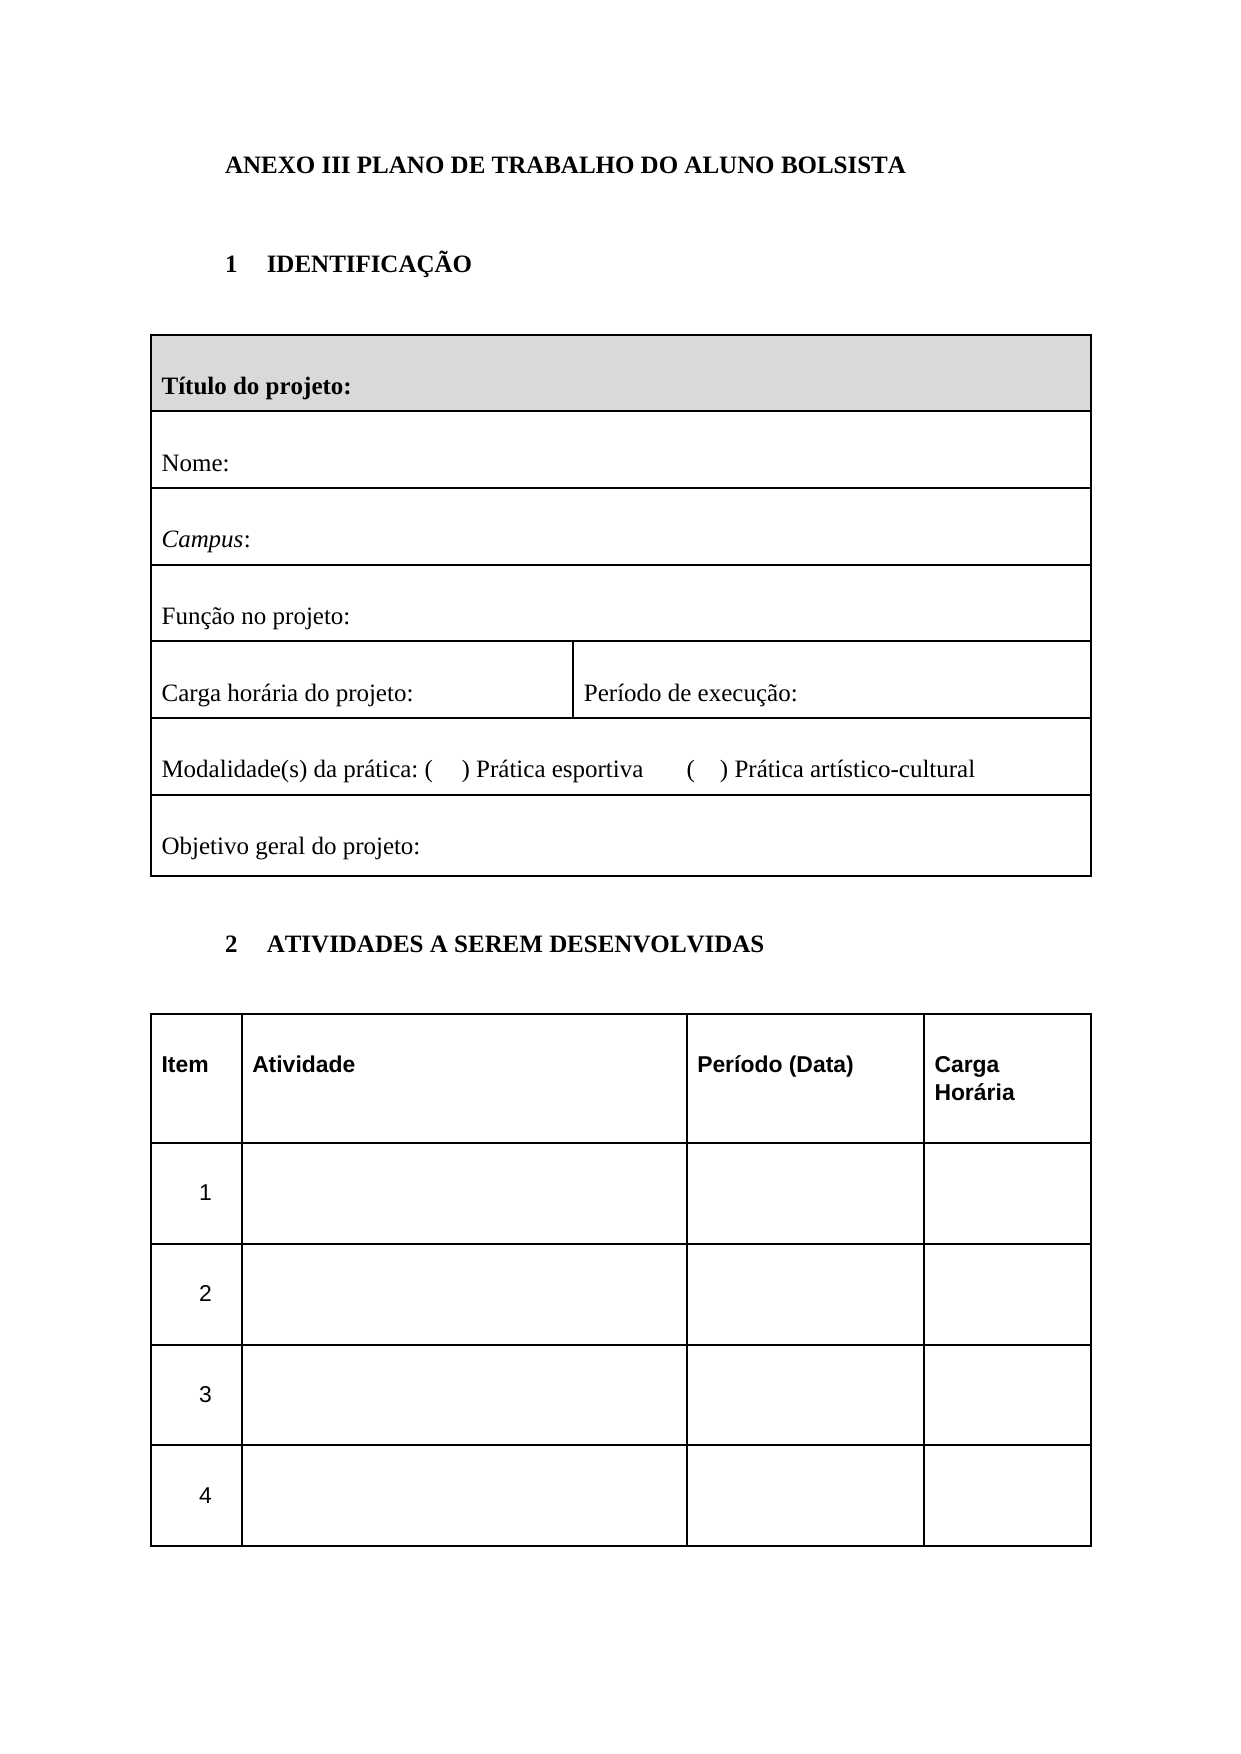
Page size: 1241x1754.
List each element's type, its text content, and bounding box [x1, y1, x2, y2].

table_cell Período de execução: [574, 642, 1090, 717]
table_cell Campus: [152, 489, 1090, 563]
table_cell [243, 1245, 686, 1343]
table_header Atividade [243, 1015, 686, 1142]
table_cell [925, 1446, 1090, 1545]
table_header Item [152, 1015, 241, 1142]
table_cell [688, 1346, 923, 1444]
table_cell Modalidade(s) da prática: ( ) Prática esportiva ( ) Prática artístico-cultural [152, 719, 1090, 793]
table_header Carga Horária [925, 1015, 1090, 1142]
table_cell 2 [152, 1245, 241, 1343]
table_cell [925, 1346, 1090, 1444]
table_cell [688, 1144, 923, 1243]
table_cell Objetivo geral do projeto: [152, 796, 1090, 875]
table_cell 3 [152, 1346, 241, 1444]
table_header Período (Data) [688, 1015, 923, 1142]
table_cell [243, 1144, 686, 1243]
table_cell 1 [152, 1144, 241, 1243]
table_cell [243, 1446, 686, 1545]
table_cell [688, 1245, 923, 1343]
table_cell Função no projeto: [152, 566, 1090, 640]
table_header Título do projeto: [152, 336, 1090, 410]
text 2 ATIVIDADES A SEREM DESENVOLVIDAS [225, 929, 1090, 957]
table_cell 4 [152, 1446, 241, 1545]
table_cell [243, 1346, 686, 1444]
text 1 IDENTIFICAÇÃO [225, 249, 1090, 278]
text ANEXO III PLANO DE TRABALHO DO ALUNO BOLSISTA [225, 150, 1090, 179]
table_cell Carga horária do projeto: [152, 642, 572, 717]
table_cell [925, 1245, 1090, 1343]
table_cell [688, 1446, 923, 1545]
table_cell [925, 1144, 1090, 1243]
table_cell Nome: [152, 412, 1090, 487]
